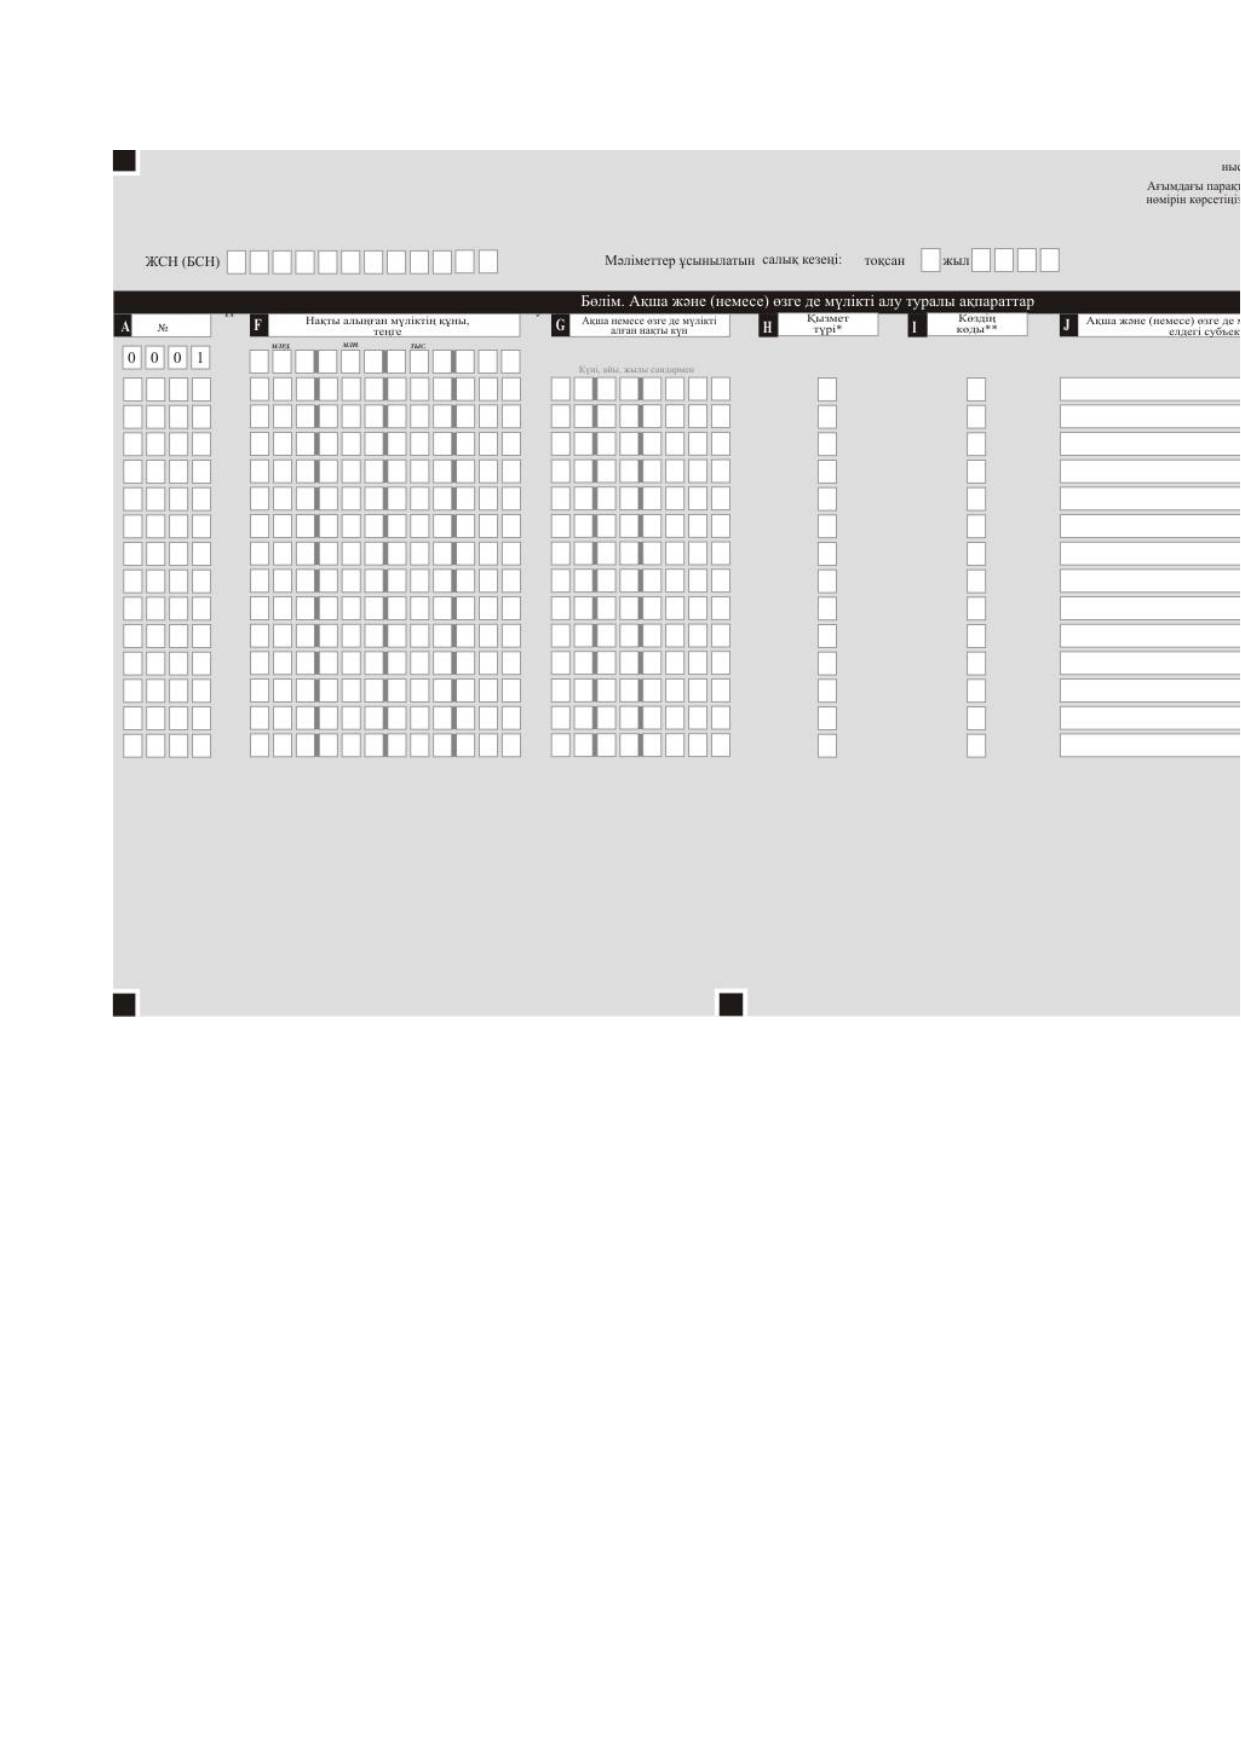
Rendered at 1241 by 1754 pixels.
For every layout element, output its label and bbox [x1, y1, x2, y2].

picture [112, 150, 1241, 1017]
